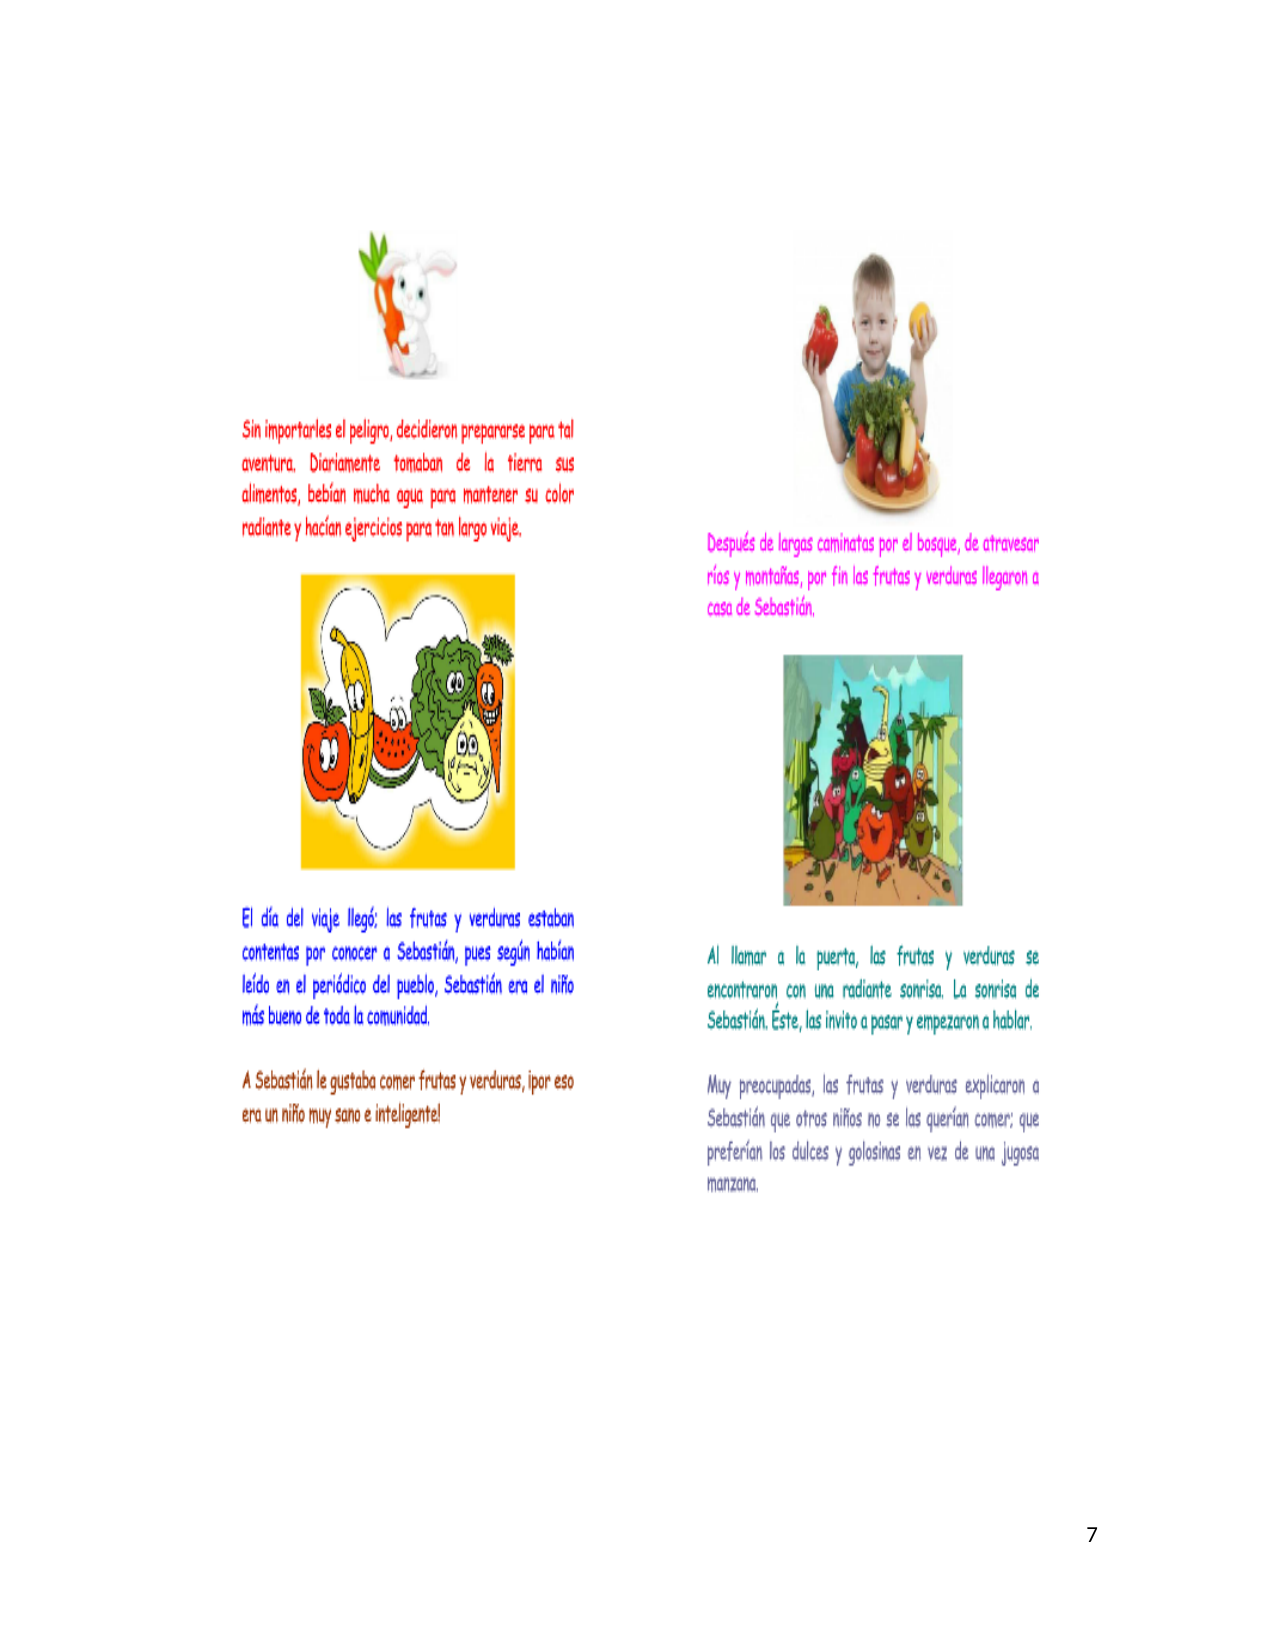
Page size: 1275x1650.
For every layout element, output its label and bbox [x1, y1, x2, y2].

picture [177, 147, 1098, 1264]
